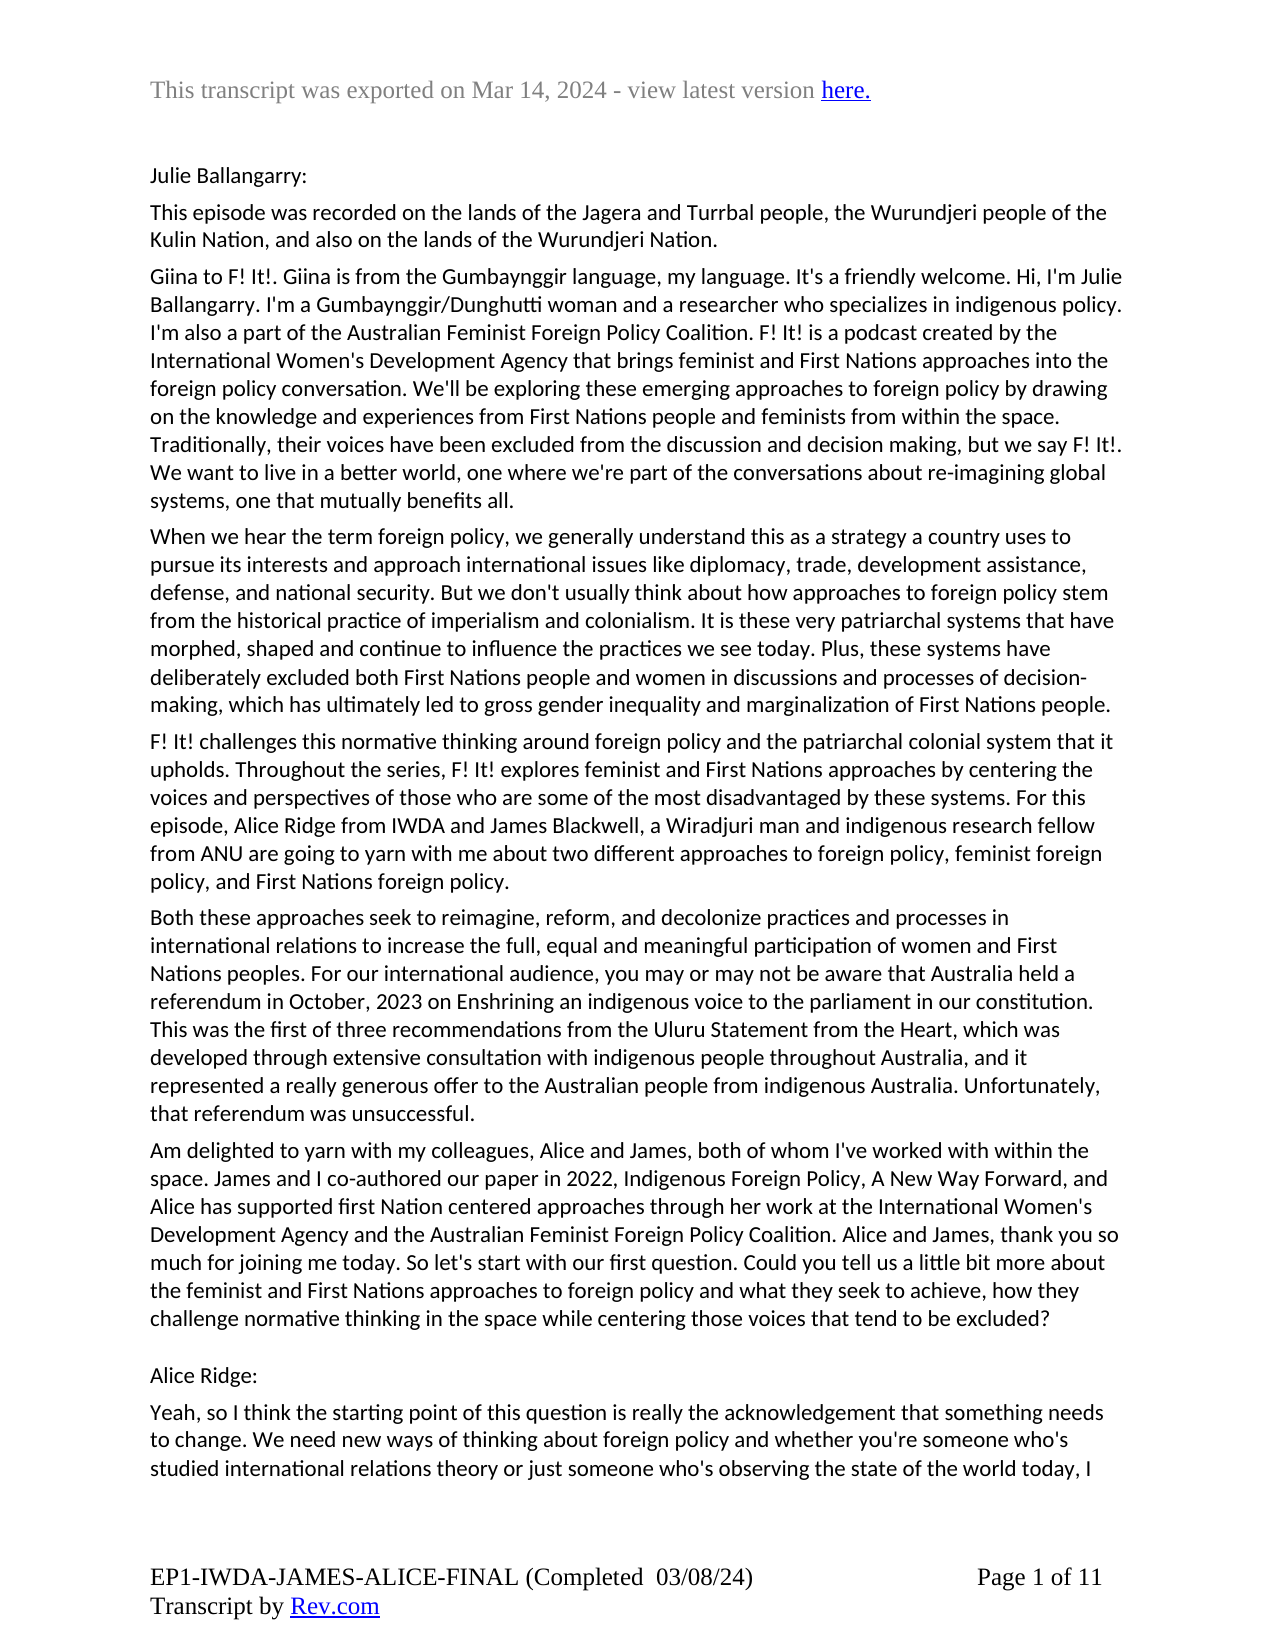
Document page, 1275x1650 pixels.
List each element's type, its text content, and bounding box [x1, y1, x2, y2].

text Both these approaches seek to reimagine, reform, and decolonize practices and processes in international relations to increase the full, equal and meaningful participation of women and First Nations peoples. For our international audience, you may or may not be aware that Australia held a referendum in October, 2023 on Enshrining an indigenous voice to the parliament in our constitution. This was the first of three recommendations from the Uluru Statement from the Heart, which was developed through extensive consultation with indigenous people throughout Australia, and it represented a really generous offer to the Australian people from indigenous Australia. Unfortunately, that referendum was unsuccessful. [150, 903, 1125, 1128]
text Alice Ridge: [150, 1361, 1125, 1389]
text Am delighted to yarn with my colleagues, Alice and James, both of whom I've worked with within the space. James and I co-authored our paper in 2022, Indigenous Foreign Policy, A New Way Forward, and Alice has supported first Nation centered approaches through her work at the International Women's Development Agency and the Australian Feminist Foreign Policy Coalition. Alice and James, thank you so much for joining me today. So let's start with our first question. Could you tell us a little bit more about the feminist and First Nations approaches to foreign policy and what they seek to achieve, how they challenge normative thinking in the space while centering those voices that tend to be excluded? [150, 1136, 1125, 1332]
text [150, 1398, 1125, 1482]
text F! It! challenges this normative thinking around foreign policy and the patriarchal colonial system that it upholds. Throughout the series, F! It! explores feminist and First Nations approaches by centering the voices and perspectives of those who are some of the most disadvantaged by these systems. For this episode, Alice Ridge from IWDA and James Blackwell, a Wiradjuri man and indigenous research fellow from ANU are going to yarn with me about two different approaches to foreign policy, feminist foreign policy, and First Nations foreign policy. [150, 727, 1125, 895]
text When we hear the term foreign policy, we generally understand this as a strategy a country uses to pursue its interests and approach international issues like diplomacy, trade, development assistance, defense, and national security. But we don't usually think about how approaches to foreign policy stem from the historical practice of imperialism and colonialism. It is these very patriarchal systems that have morphed, shaped and continue to influence the practices we see today. Plus, these systems have deliberately excluded both First Nations people and women in discussions and processes of decision-making, which has ultimately led to gross gender inequality and marginalization of First Nations people. [150, 522, 1125, 719]
text Giina to F! It!. Giina is from the Gumbaynggir language, my language. It's a friendly welcome. Hi, I'm Julie Ballangarry. I'm a Gumbaynggir/Dunghutti woman and a researcher who specializes in indigenous policy. I'm also a part of the Australian Feminist Foreign Policy Coalition. F! It! is a podcast created by the International Women's Development Agency that brings feminist and First Nations approaches into the foreign policy conversation. We'll be exploring these emerging approaches to foreign policy by drawing on the knowledge and experiences from First Nations people and feminists from within the space. Traditionally, their voices have been excluded from the discussion and decision making, but we say F! It!. We want to live in a better world, one where we're part of the conversations about re-imagining global systems, one that mutually benefits all. [150, 262, 1125, 514]
text This episode was recorded on the lands of the Jagera and Turrbal people, the Wurundjeri people of the Kulin Nation, and also on the lands of the Wurundjeri Nation. [150, 198, 1125, 254]
text Julie Ballangarry: [150, 161, 1125, 189]
